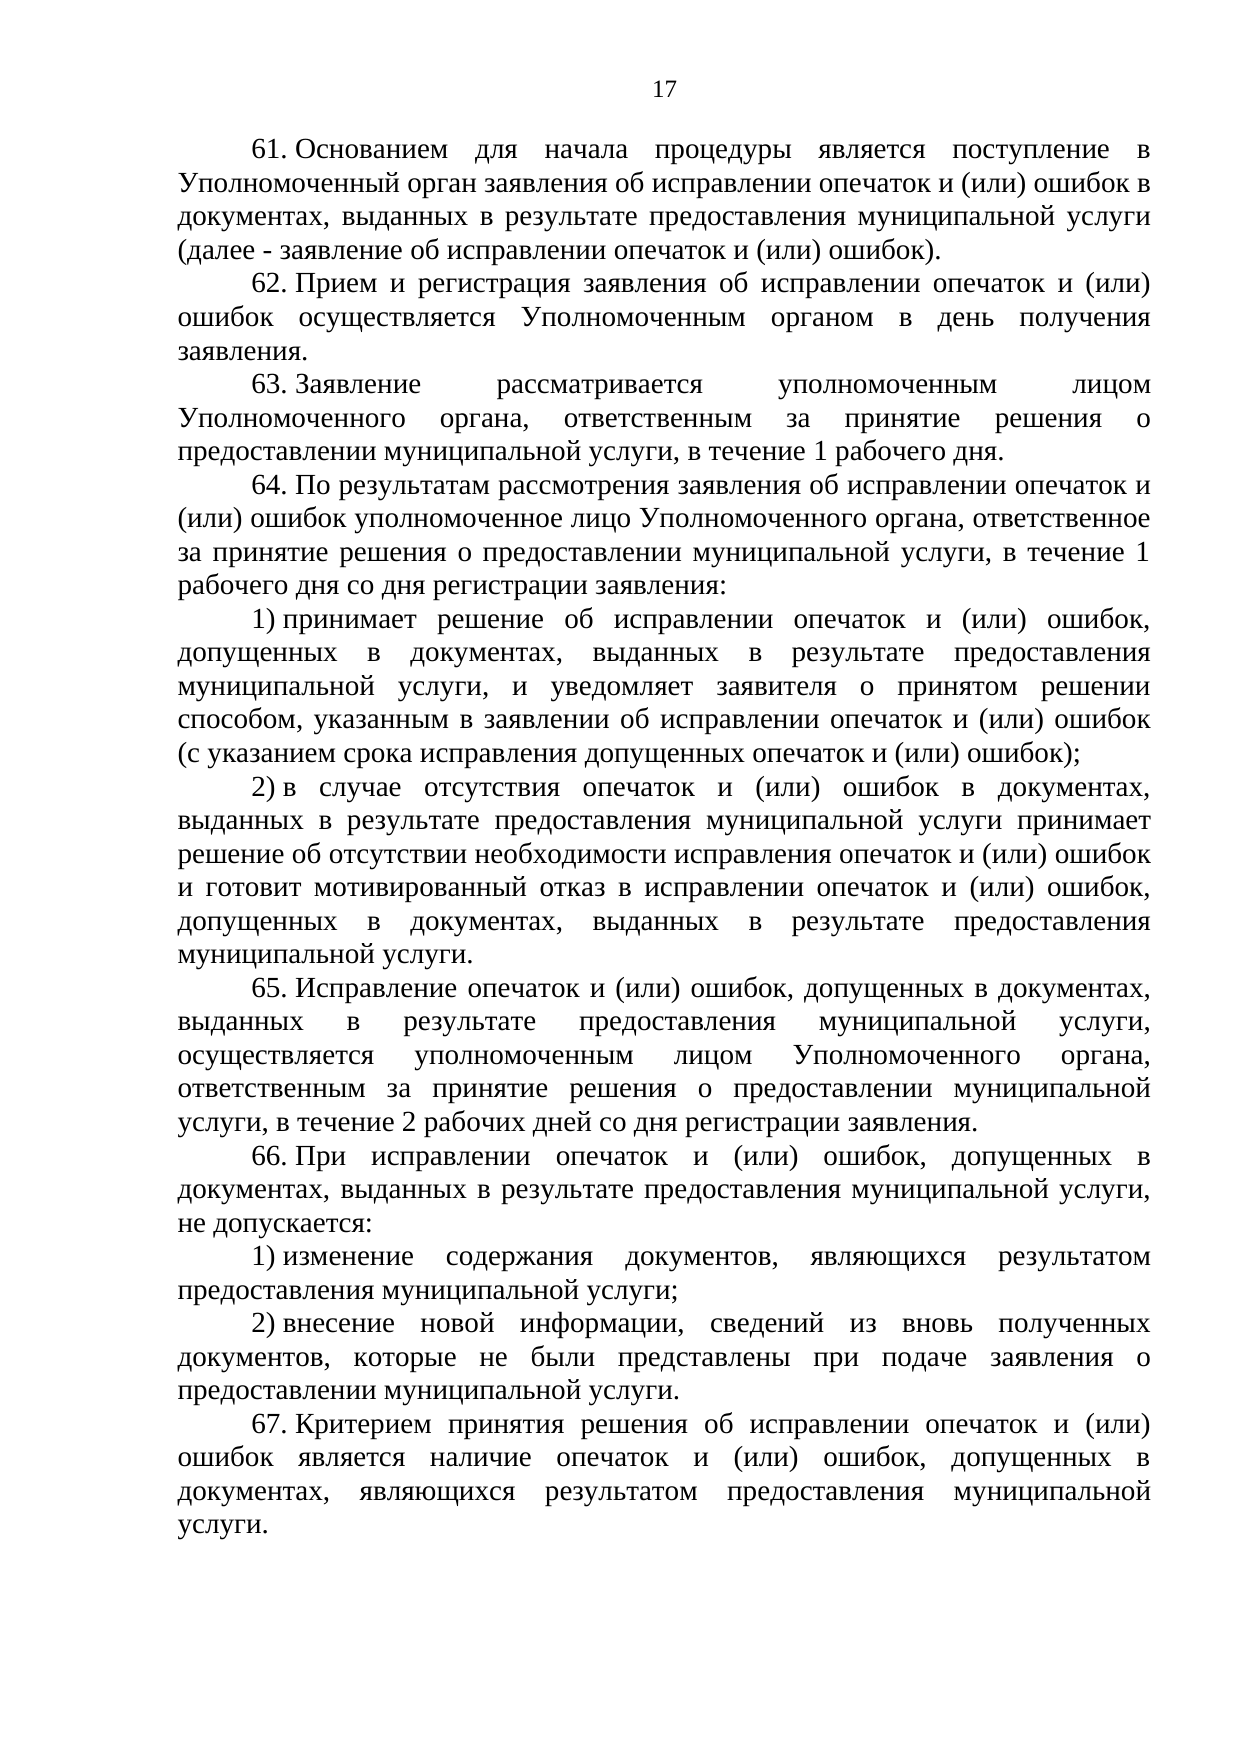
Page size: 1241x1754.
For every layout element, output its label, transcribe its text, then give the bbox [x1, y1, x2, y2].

text 64. По результатам рассмотрения заявления об исправлении опечаток и (или) ошибок уполномоченное лицо Уполномоченного органа, ответственное за принятие решения о предоставлении муниципальной услуги, в течение 1 рабочего дня со дня регистрации заявления: [177, 467, 1152, 601]
text 67. Критерием принятия решения об исправлении опечаток и (или) ошибок является наличие опечаток и (или) ошибок, допущенных в документах, являющихся результатом предоставления муниципальной услуги. [177, 1406, 1152, 1540]
text 63. Заявление рассматривается уполномоченным лицом Уполномоченного органа, ответственным за принятие решения о предоставлении муниципальной услуги, в течение 1 рабочего дня. [177, 366, 1152, 467]
text 2) в случае отсутствия опечаток и (или) ошибок в документах, выданных в результате предоставления муниципальной услуги принимает решение об отсутствии необходимости исправления опечаток и (или) ошибок и готовит мотивированный отказ в исправлении опечаток и (или) ошибок, допущенных в документах, выданных в результате предоставления муниципальной услуги. [177, 769, 1152, 970]
text 65. Исправление опечаток и (или) ошибок, допущенных в документах, выданных в результате предоставления муниципальной услуги, осуществляется уполномоченным лицом Уполномоченного органа, ответственным за принятие решения о предоставлении муниципальной услуги, в течение 2 рабочих дней со дня регистрации заявления. [177, 970, 1152, 1138]
text 2) внесение новой информации, сведений из вновь полученных документов, которые не были представлены при подаче заявления о предоставлении муниципальной услуги. [177, 1305, 1152, 1406]
text 61. Основанием для начала процедуры является поступление в Уполномоченный орган заявления об исправлении опечаток и (или) ошибок в документах, выданных в результате предоставления муниципальной услуги (далее - заявление об исправлении опечаток и (или) ошибок). [177, 131, 1152, 266]
text 1) изменение содержания документов, являющихся результатом предоставления муниципальной услуги; [177, 1238, 1152, 1305]
text 62. Прием и регистрация заявления об исправлении опечаток и (или) ошибок осуществляется Уполномоченным органом в день получения заявления. [177, 266, 1152, 366]
text 1) принимает решение об исправлении опечаток и (или) ошибок, допущенных в документах, выданных в результате предоставления муниципальной услуги, и уведомляет заявителя о принятом решении способом, указанным в заявлении об исправлении опечаток и (или) ошибок (с указанием срока исправления допущенных опечаток и (или) ошибок); [177, 601, 1152, 769]
text 66. При исправлении опечаток и (или) ошибок, допущенных в документах, выданных в результате предоставления муниципальной услуги, не допускается: [177, 1138, 1152, 1238]
